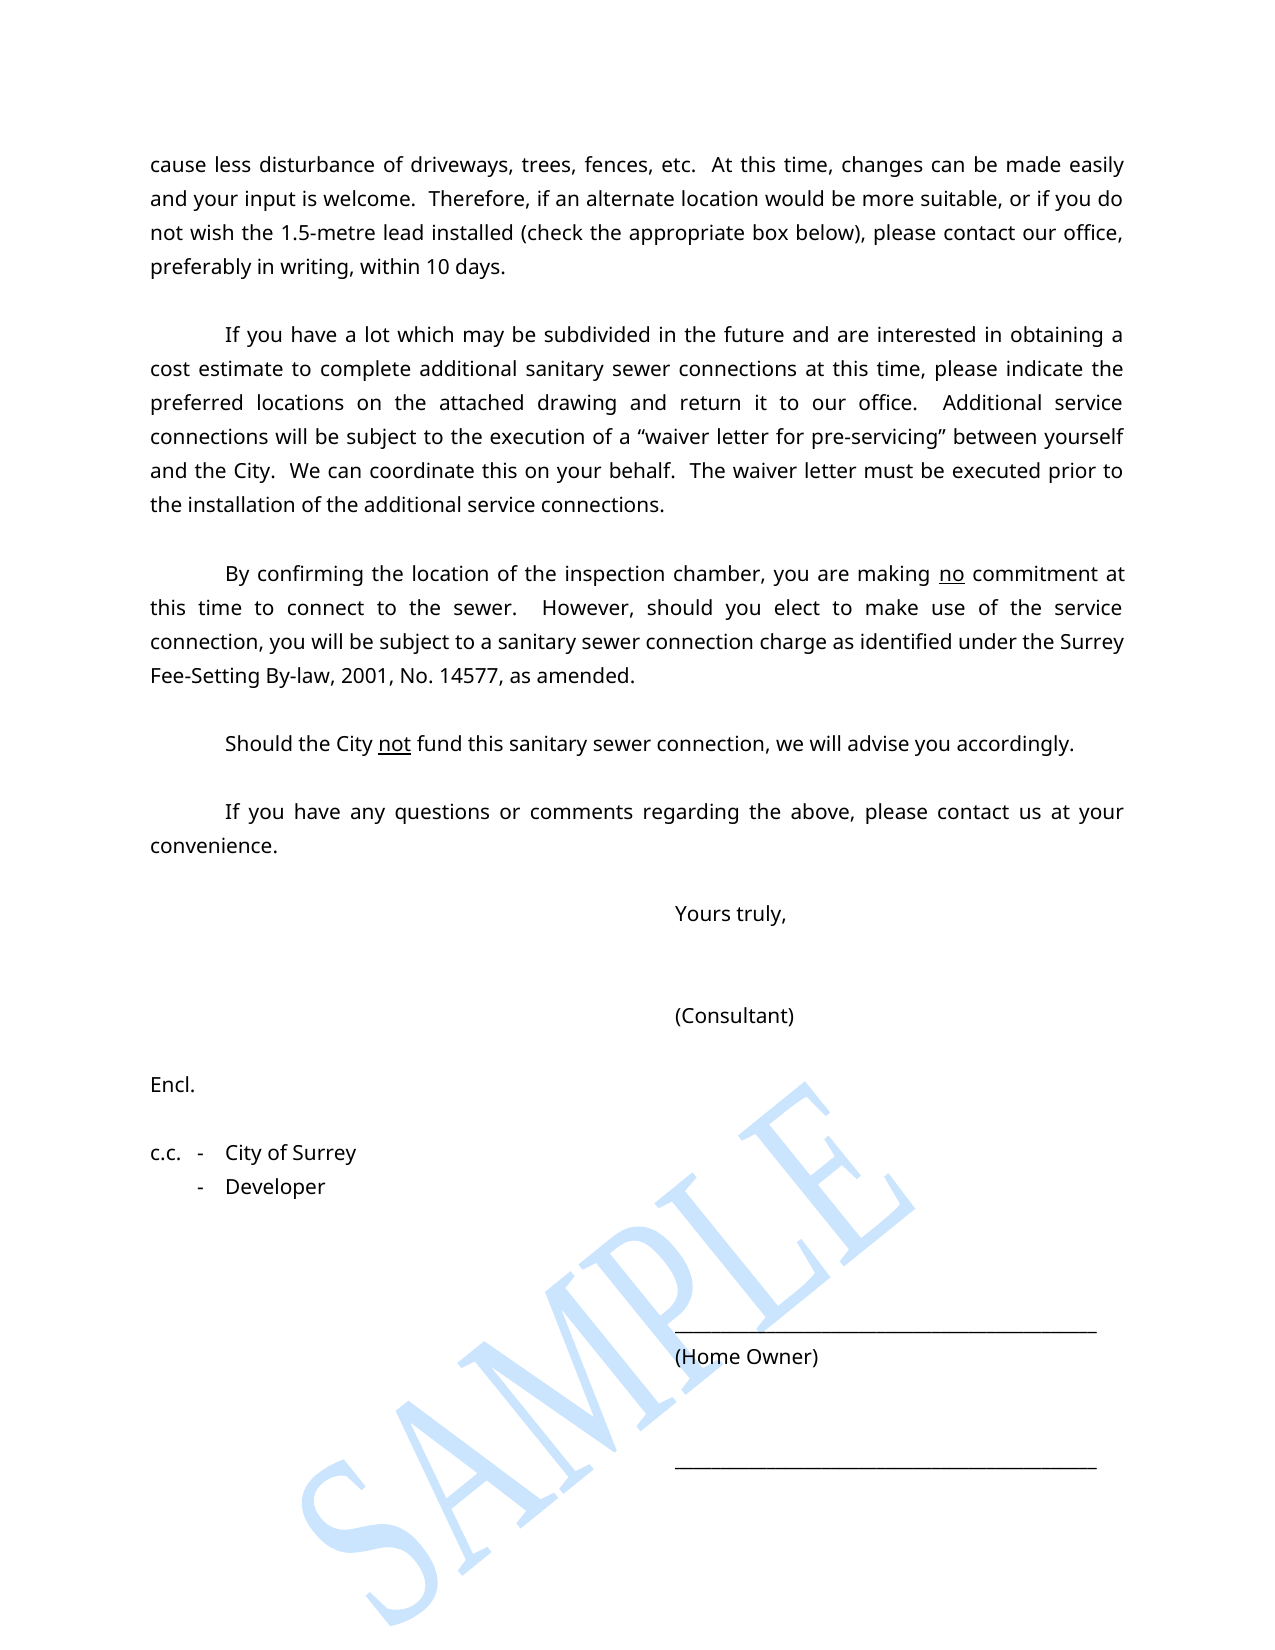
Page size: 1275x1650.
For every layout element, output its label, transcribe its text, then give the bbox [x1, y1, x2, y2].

text Yours truly, [150, 899, 1125, 928]
text Encl. [150, 1070, 1125, 1098]
text If you have any questions or comments regarding the above, please contact us at your convenience. [150, 797, 1125, 860]
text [150, 150, 1125, 281]
text (Consultant) [150, 1002, 1125, 1030]
text By confirming the location of the inspection chamber, you are making no commitment at this time to connect to the sewer. However, should you elect to make use of the service connection, you will be subject to a sanitary sewer connection charge as identified under the Surrey Fee-Setting By-law, 2001, No. 14577, as amended. [150, 559, 1125, 689]
text If you have a lot which may be subdivided in the future and are interested in obtaining a cost estimate to complete additional sanitary sewer connections at this time, please indicate the preferred locations on the attached drawing and return it to our office. Additional service connections will be subject to the execution of a “waiver letter for pre-servicing” between yourself and the City. We can coordinate this on your behalf. The waiver letter must be executed prior to the installation of the additional service connections. [150, 320, 1125, 519]
text (Home Owner) [150, 1342, 1125, 1371]
text Should the City not fund this sanitary sewer connection, we will advise you accordingly. [150, 729, 1125, 757]
text - Developer [150, 1172, 1125, 1200]
text c.c. - City of Surrey [150, 1138, 1125, 1166]
